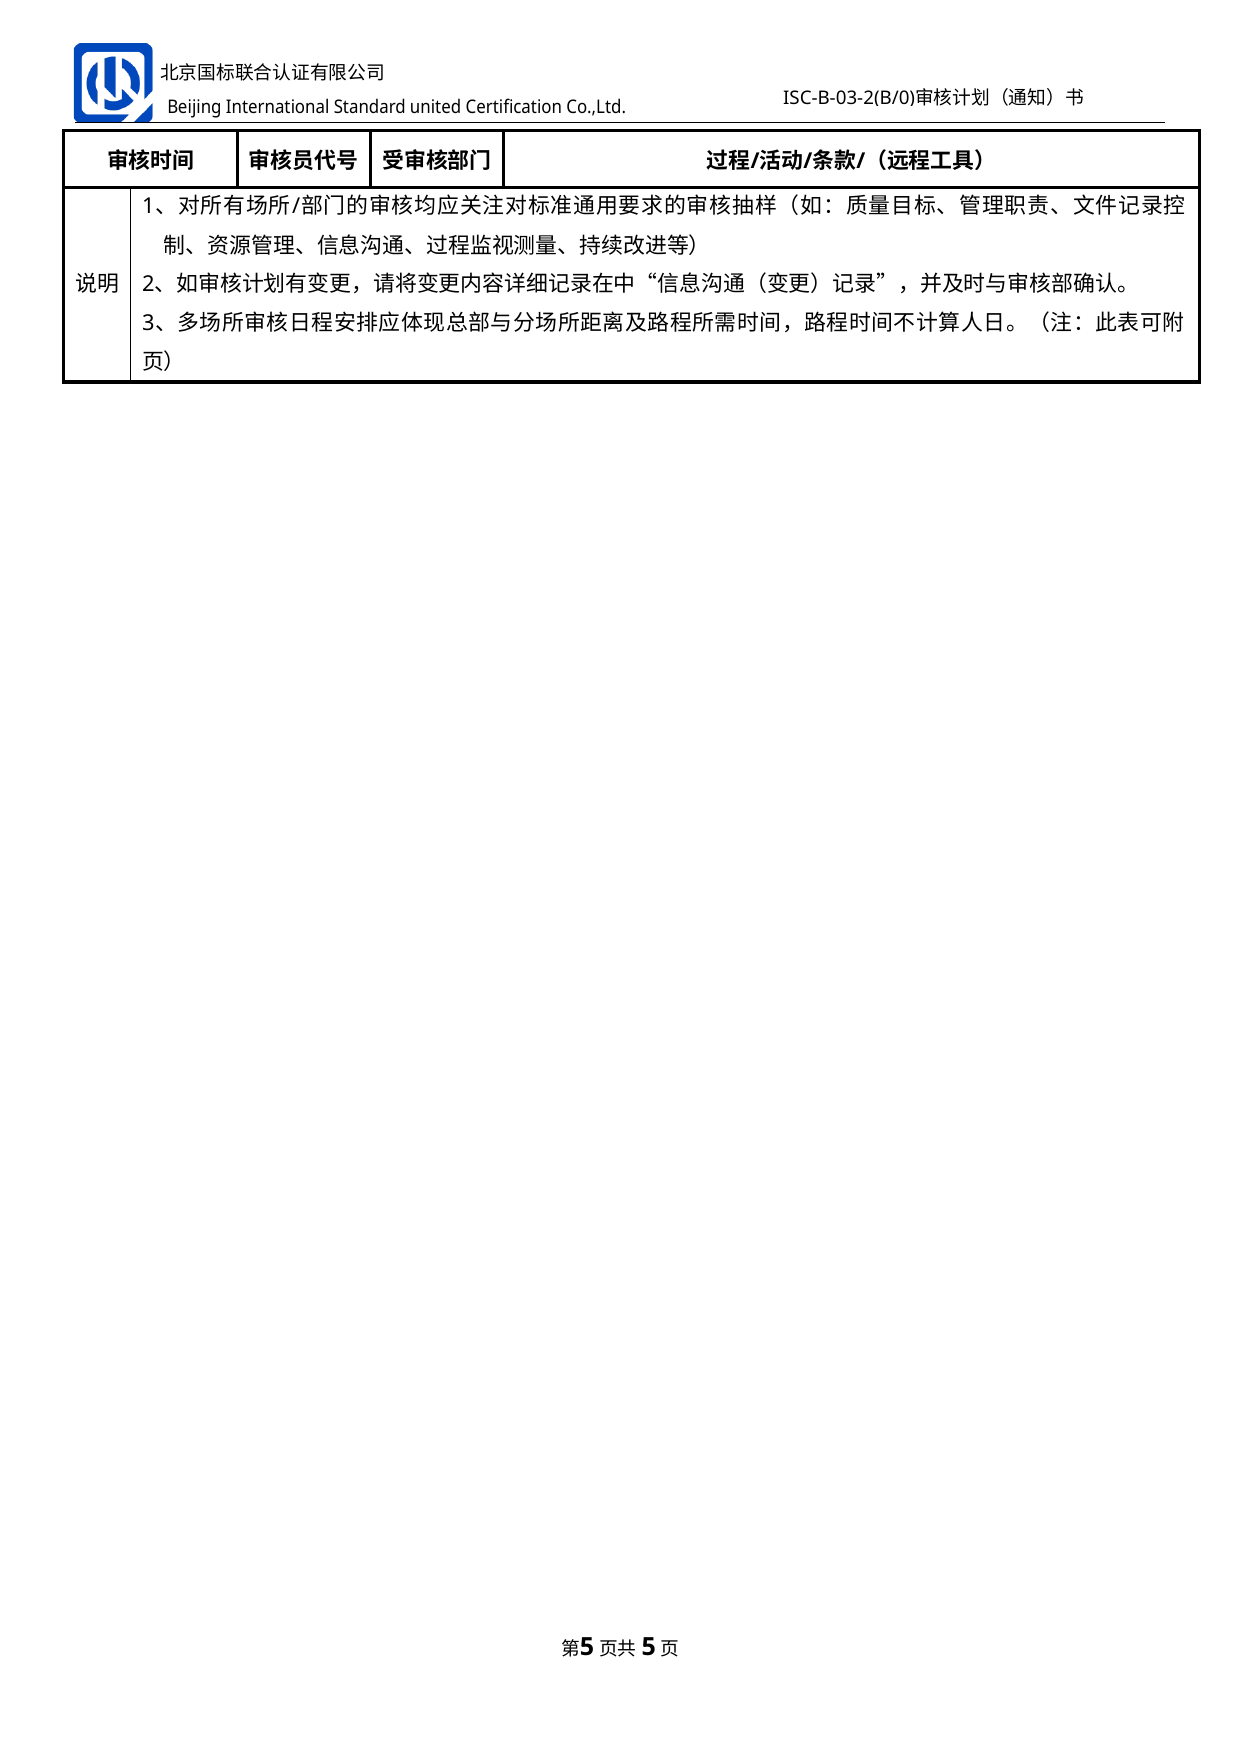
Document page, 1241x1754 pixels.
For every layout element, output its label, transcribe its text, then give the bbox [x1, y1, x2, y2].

table_cell 1、对所有场所/部门的审核均应关注对标准通用要求的审核抽样（如：质量目标、管理职责、文件记录控制、资源管理、信息沟通、过程监视测量、持续改进等） 2、如审核计划有变更，请将变更内容详细记录在中“信息沟通（变更）记录”，并及时与审核部确认。 3、多场所审核日程安排应体现总部与分场所距离及路程所需时间，路程时间不计算人日。（注：此表可附页） [131, 189, 1198, 380]
table_header 审核时间 [65, 132, 236, 186]
table_header 受审核部门 [372, 132, 502, 186]
picture [73, 43, 153, 123]
table_cell 说明 [65, 189, 130, 380]
table_header 审核员代号 [239, 132, 369, 186]
table_header 过程/活动/条款/（远程工具） [505, 132, 1198, 186]
